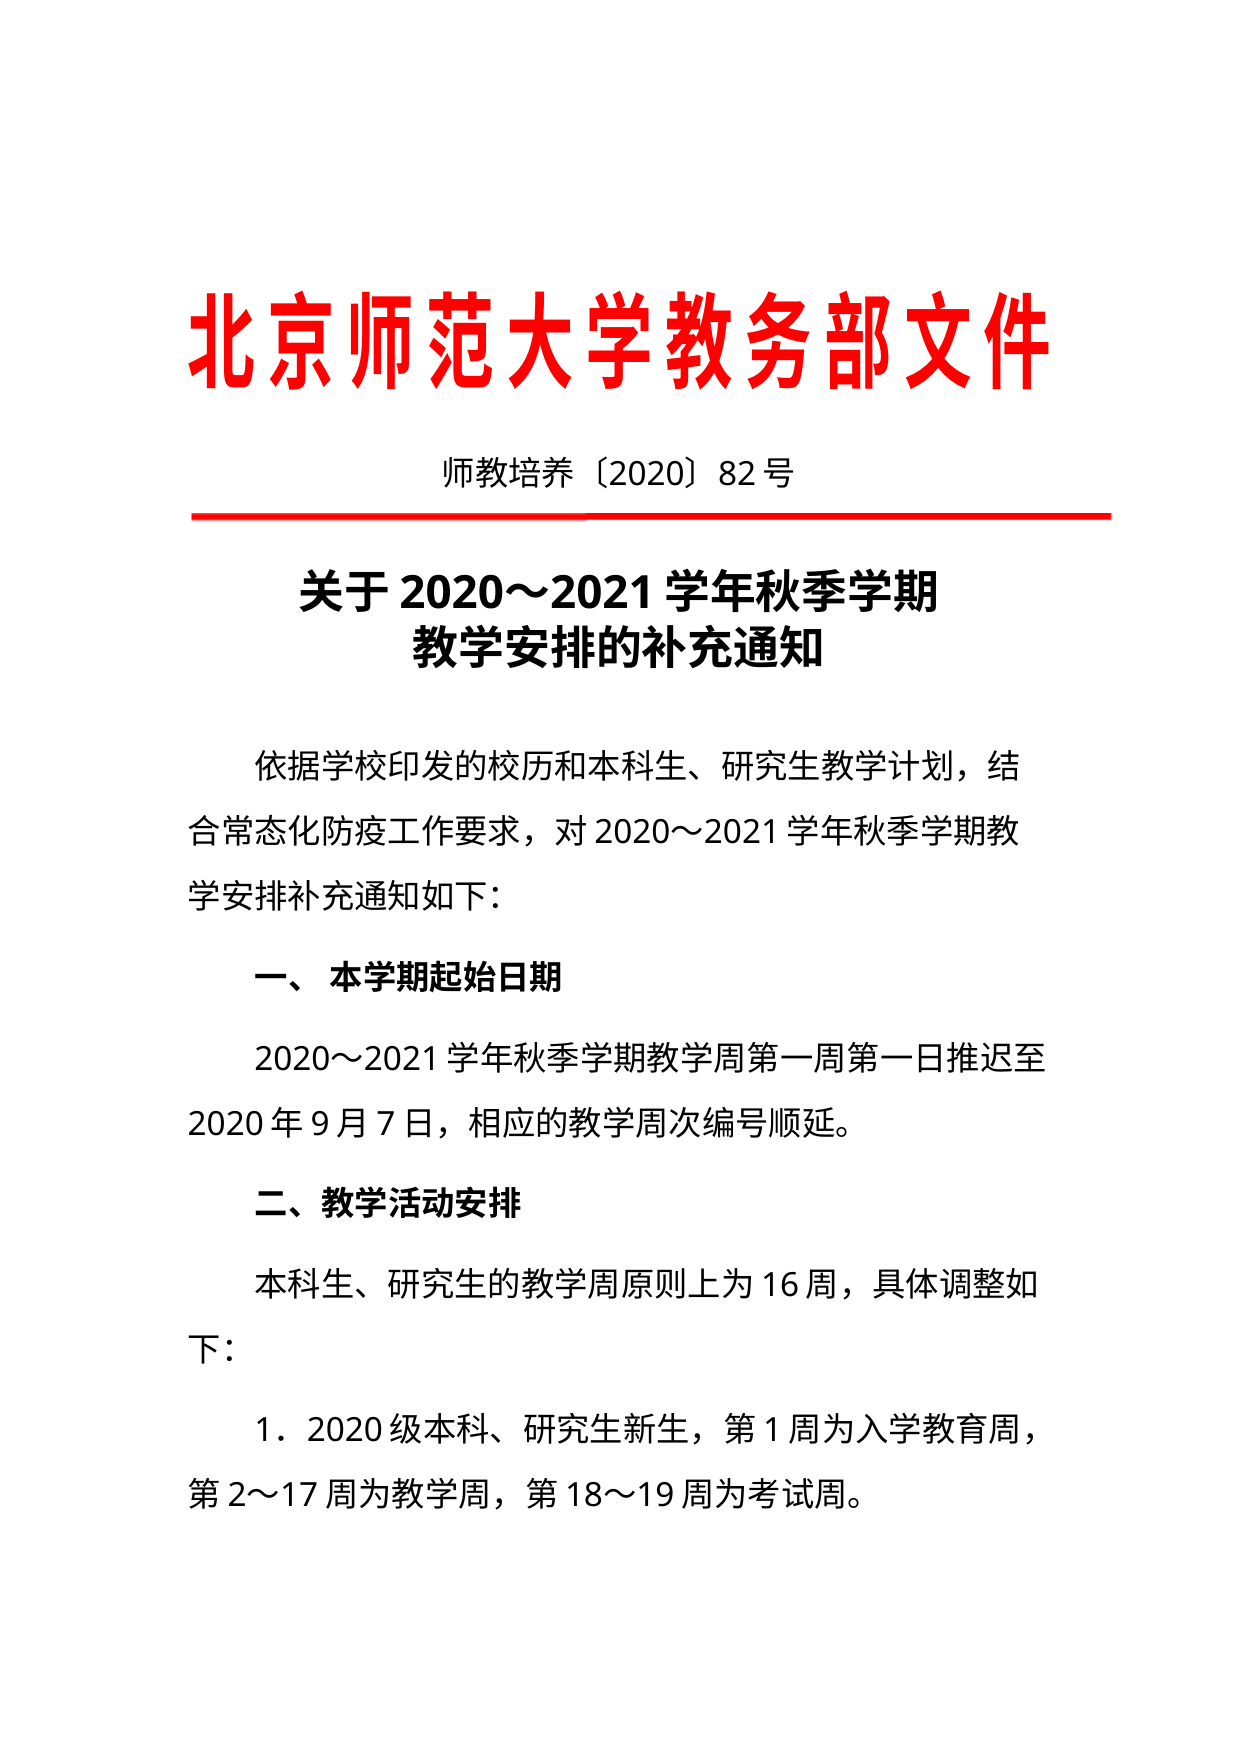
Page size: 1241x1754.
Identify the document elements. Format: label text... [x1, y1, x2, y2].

list 本学期起始日期 [254, 942, 1053, 1007]
picture [187, 513, 1116, 524]
text 师教培养〔2020〕82号 [187, 439, 1050, 497]
text 关于2020～2021学年秋季学期 [187, 563, 1050, 619]
text 本科生、研究生的教学周原则上为16周，具体调整如下： [187, 1249, 1053, 1379]
text 2020～2021学年秋季学期教学周第一周第一日推迟至2020年9月7日，相应的教学周次编号顺延。 [187, 1023, 1053, 1153]
text 北京师范大学教务部文件 [187, 259, 1053, 410]
text 依据学校印发的校历和本科生、研究生教学计划，结合常态化防疫工作要求，对2020～2021学年秋季学期教学安排补充通知如下： [187, 732, 1053, 927]
text 1．2020级本科、研究生新生，第1周为入学教育周，第2～17周为教学周，第18～19周为考试周。 [187, 1395, 1053, 1525]
text 教学安排的补充通知 [187, 619, 1050, 676]
text 二、教学活动安排 [187, 1169, 1053, 1234]
